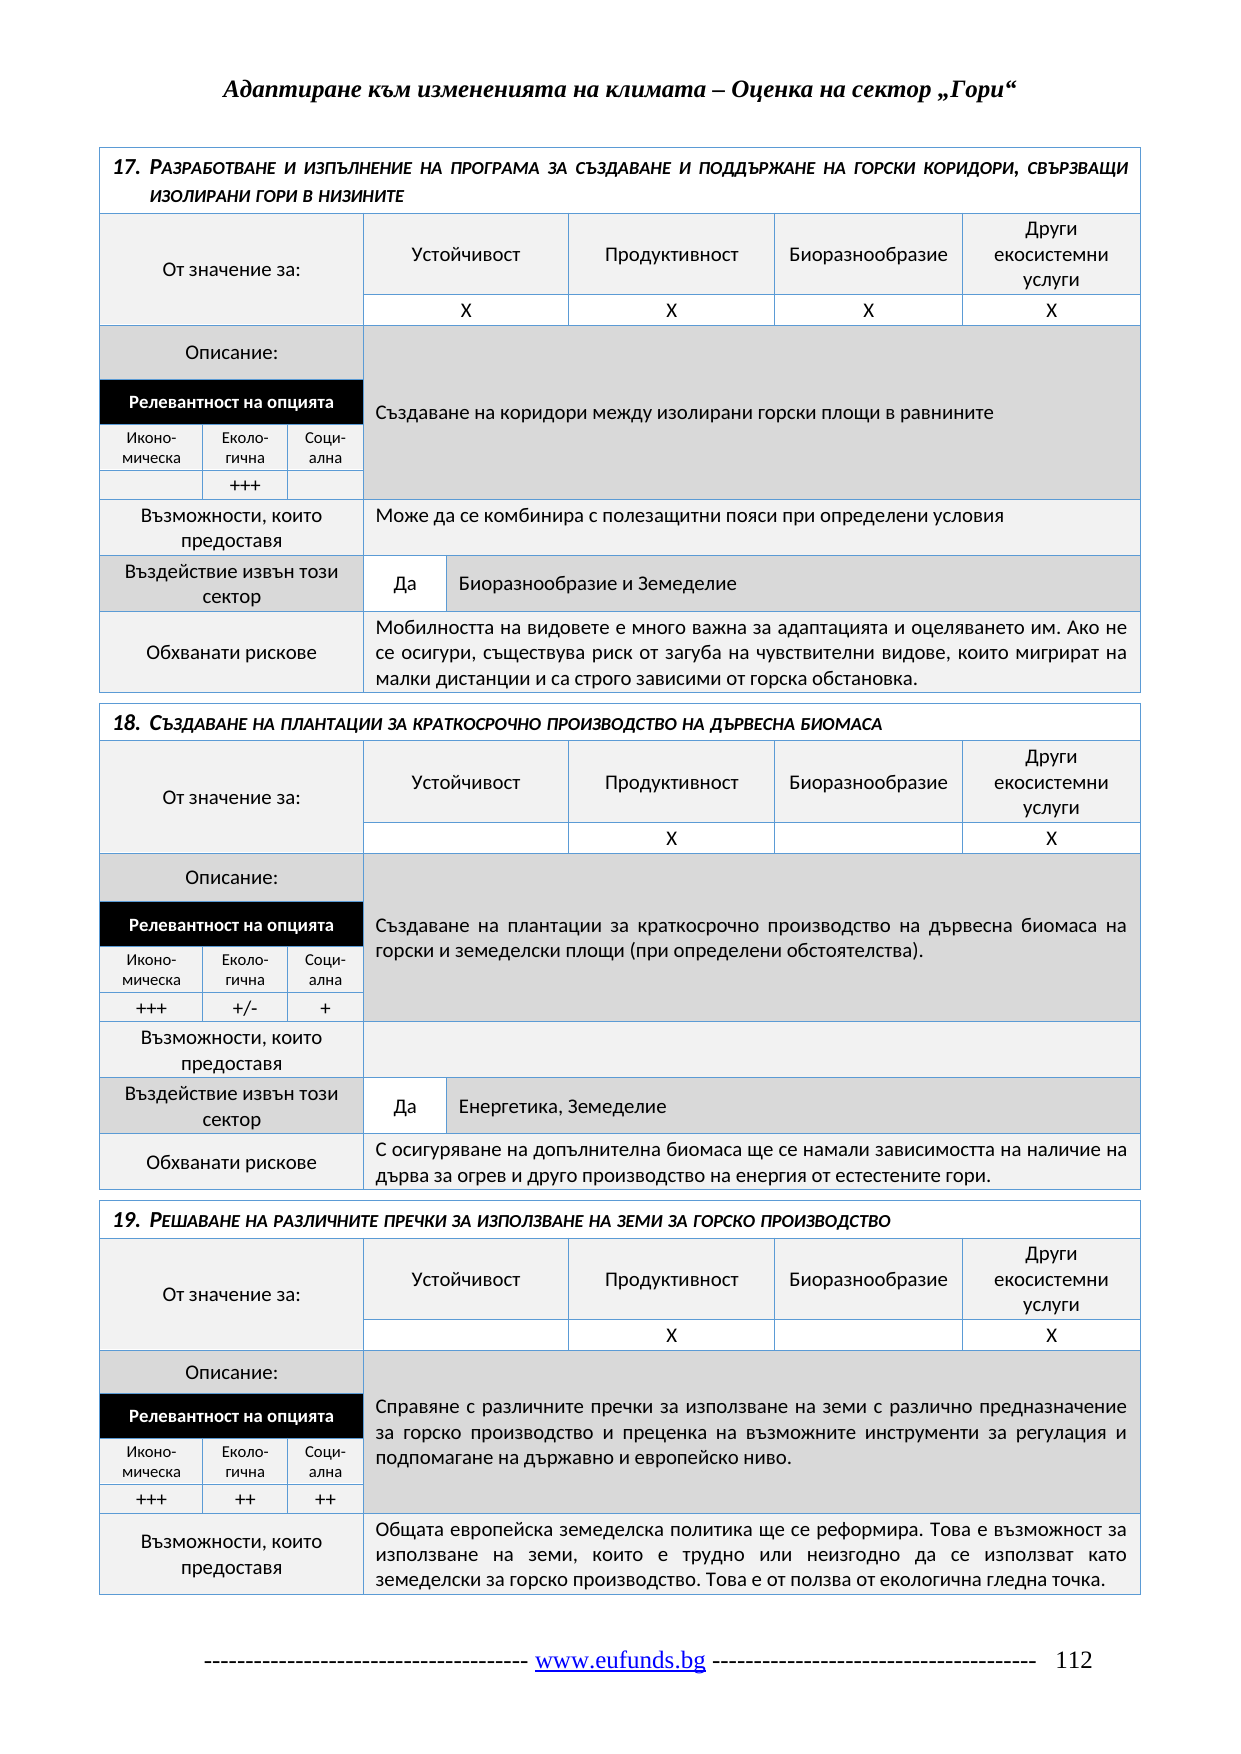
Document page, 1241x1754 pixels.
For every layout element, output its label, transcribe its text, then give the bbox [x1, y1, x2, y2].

table_cell С осигуряване на допълнителна биомаса ще се намали зависимостта на наличие на дърва за огрев и друго производство на енергия от естестените гори. [364, 1134, 1140, 1189]
table_cell Продуктивност [569, 214, 774, 294]
table_cell Релевантност на опцията [100, 380, 363, 424]
table_cell Иконо-мическа [100, 947, 202, 992]
table_cell Възможности, които предоставя [100, 1514, 363, 1594]
table_cell Устойчивост [364, 1239, 568, 1319]
table_cell [288, 471, 363, 499]
table_cell ++ [288, 1485, 363, 1513]
table_cell Соци-ална [288, 1439, 363, 1483]
table_cell Иконо-мическа [100, 425, 202, 469]
table_cell Устойчивост [364, 214, 568, 294]
table_cell Обхванати рискове [100, 612, 363, 692]
table_cell Други екосистемни услуги [963, 741, 1140, 822]
table_cell [364, 1022, 1140, 1077]
table_cell Въздействие извън този сектор [100, 1078, 363, 1133]
table_cell От значение за: [100, 214, 363, 324]
table_cell Възможности, които предоставя [100, 500, 363, 555]
table_cell Създаване на коридори между изолирани горски площи в равнините [364, 326, 1140, 499]
table_cell Релевантност на опцията [100, 902, 363, 946]
table_cell Еколо-гична [203, 1439, 287, 1483]
table_cell Релевантност на опцията [100, 1394, 363, 1438]
table_cell Да [364, 1078, 446, 1133]
table_cell X [775, 295, 962, 324]
table_cell Обхванати рискове [100, 1134, 363, 1189]
table_cell Еколо-гична [203, 947, 287, 992]
table_cell Възможности, които предоставя [100, 1022, 363, 1077]
table_cell Справяне с различните пречки за използване на земи с различно предназначение за горско производство и преценка на възможните инструменти за регулация и подпомагане на държавно и европейско ниво. [364, 1351, 1140, 1513]
table_cell От значение за: [100, 741, 363, 852]
table_cell Соци-ална [288, 425, 363, 469]
table_cell Мобилността на видовете е много важна за адаптацията и оцеляването им. Ако не се осигури, съществува риск от загуба на чувствителни видове, които мигрират на малки дистанции и са строго зависими от горска обстановка. [364, 612, 1140, 692]
table_cell X [569, 295, 774, 324]
table_cell Соци-ална [288, 947, 363, 992]
table_cell Описание: [100, 1351, 363, 1393]
table_cell Енергетика, Земеделие [447, 1078, 1140, 1133]
table_cell Описание: [100, 854, 363, 901]
table_cell [100, 471, 202, 499]
table_cell Продуктивност [569, 1239, 774, 1319]
table_cell X [569, 823, 774, 852]
table_cell [364, 1320, 568, 1349]
table_cell +++ [100, 993, 202, 1021]
table_cell От значение за: [100, 1239, 363, 1349]
table_header Разработване и изпълнение на програма за създаване и поддържане на горски коридори, свързващи изолирани гори в низините [100, 148, 1140, 212]
table_cell Описание: [100, 326, 363, 379]
table_header Решаване на различните пречки за използване на земи за горско производство [100, 1201, 1140, 1237]
table_cell Може да се комбинира с полезащитни пояси при определени условия [364, 500, 1140, 555]
table_cell [775, 823, 962, 852]
table_cell X [963, 1320, 1140, 1349]
table_cell X [569, 1320, 774, 1349]
table_cell Биоразнообразие и Земеделие [447, 556, 1140, 611]
table_cell Еколо-гична [203, 425, 287, 469]
table_cell [364, 823, 568, 852]
table_cell + [288, 993, 363, 1021]
table_cell [775, 1320, 962, 1349]
table_cell Биоразнообразие [775, 741, 962, 822]
table_cell X [963, 823, 1140, 852]
table_cell Продуктивност [569, 741, 774, 822]
table_cell Други екосистемни услуги [963, 214, 1140, 294]
table_header Създаване на плантации за краткосрочно производство на дървесна биомаса [100, 704, 1140, 740]
table_cell Иконо-мическа [100, 1439, 202, 1483]
table_cell +++ [100, 1485, 202, 1513]
table_cell Други екосистемни услуги [963, 1239, 1140, 1319]
table_cell +++ [203, 471, 287, 499]
table_cell +/- [203, 993, 287, 1021]
table_cell Въздействие извън този сектор [100, 556, 363, 611]
table_cell ++ [203, 1485, 287, 1513]
table_cell Биоразнообразие [775, 214, 962, 294]
table_cell Устойчивост [364, 741, 568, 822]
table_cell Да [364, 556, 446, 611]
table_cell Биоразнообразие [775, 1239, 962, 1319]
table_cell Общата европейска земеделска политика ще се реформира. Това е възможност за използване на земи, които е трудно или неизгодно да се използват като земеделски за горско производство. Това е от ползва от екологична гледна точка. [364, 1514, 1140, 1594]
table_cell X [364, 295, 568, 324]
table_cell Създаване на плантации за краткосрочно производство на дървесна биомаса на горски и земеделски площи (при определени обстоятелства). [364, 854, 1140, 1021]
table_cell X [963, 295, 1140, 324]
